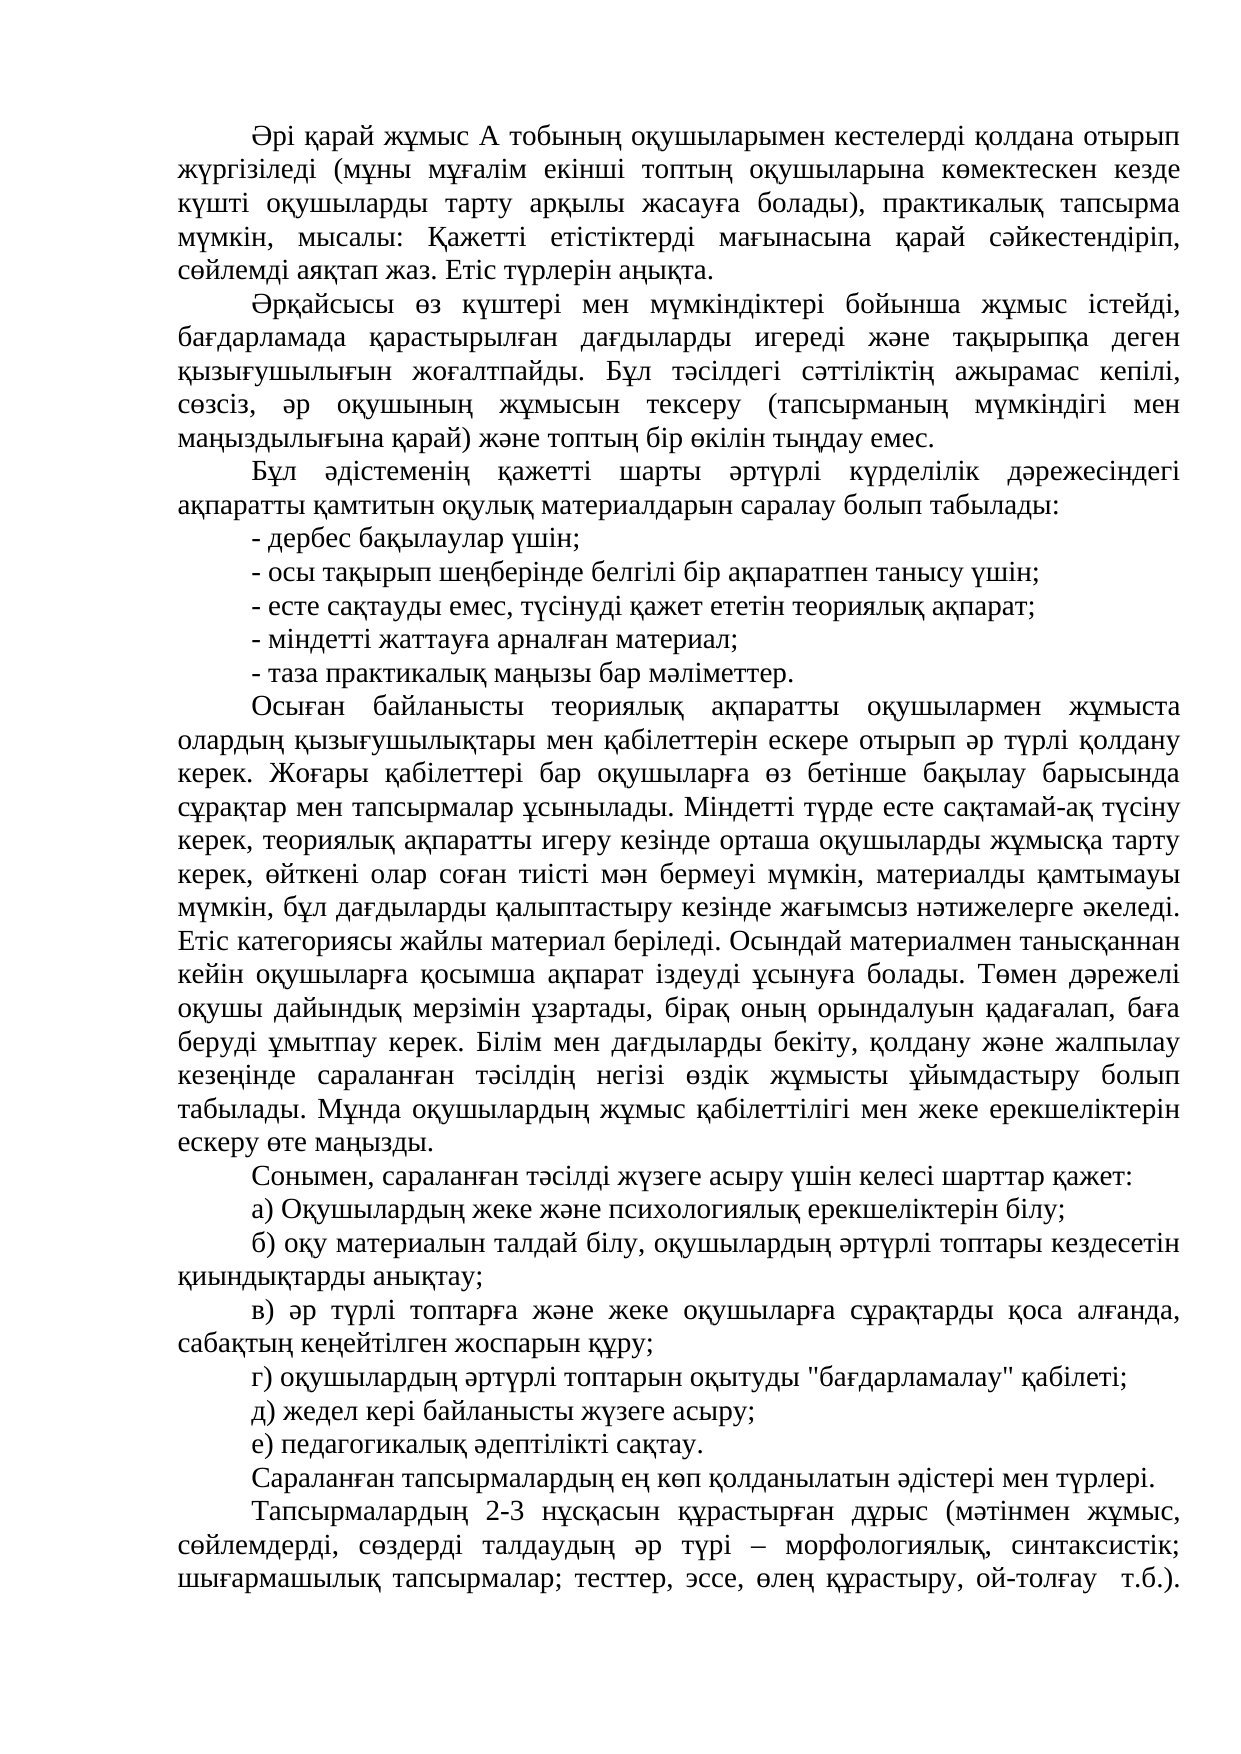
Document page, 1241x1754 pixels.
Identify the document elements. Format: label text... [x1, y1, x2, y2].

text - дербес бақылаулар үшін; [177, 521, 1181, 554]
text д) жедел кері байланысты жүзеге асыру; [177, 1393, 1181, 1426]
text в) әр түрлі топтарға және жеке оқушыларға сұрақтарды қоса алғанда, сабақтың кеңейтілген жоспарын құру; [177, 1292, 1181, 1359]
text Әрі қарай жұмыс А тобының оқушыларымен кестелерді қолдана отырып жүргізіледі (мұны мұғалім екінші топтың оқушыларына көмектескен кезде күшті оқушыларды тарту арқылы жасауға болады), практикалық тапсырма мүмкін, мысалы: Қажетті етістіктерді мағынасына қарай сәйкестендіріп, сөйлемді аяқтап жаз. Етіс түрлерін аңықта. [177, 118, 1181, 286]
text Сонымен, сараланған тәсілді жүзеге асыру үшін келесі шарттар қажет: [177, 1158, 1181, 1191]
text Сараланған тапсырмалардың ең көп қолданылатын әдістері мен түрлері. [177, 1460, 1181, 1493]
text Осыған байланысты теориялық ақпаратты оқушылармен жұмыста олардың қызығушылықтары мен қабілеттерін ескере отырып әр түрлі қолдану керек. Жоғары қабілеттері бар оқушыларға өз бетінше бақылау барысында сұрақтар мен тапсырмалар ұсынылады. Міндетті түрде есте сақтамай-ақ түсіну керек, теориялық ақпаратты игеру кезінде орташа оқушыларды жұмысқа тарту керек, өйткені олар соған тиісті мән бермеуі мүмкін, материалды қамтымауы мүмкін, бұл дағдыларды қалыптастыру кезінде жағымсыз нәтижелерге әкеледі. Етіс категориясы жайлы материал беріледі. Осындай материалмен танысқаннан кейін оқушыларға қосымша ақпарат іздеуді ұсынуға болады. Төмен дәрежелі оқушы дайындық мерзімін ұзартады, бірақ оның орындалуын қадағалап, баға беруді ұмытпау керек. Білім мен дағдыларды бекіту, қолдану және жалпылау кезеңінде сараланған тәсілдің негізі өздік жұмысты ұйымдастыру болып табылады. Мұнда оқушылардың жұмыс қабілеттілігі мен жеке ерекшеліктерін ескеру өте маңызды. [177, 688, 1181, 1158]
text - міндетті жаттауға арналған материал; [177, 621, 1181, 655]
text - осы тақырып шеңберінде белгілі бір ақпаратпен танысу үшін; [177, 554, 1181, 588]
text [177, 1493, 1181, 1594]
text г) оқушылардың әртүрлі топтарын оқытуды "бағдарламалау" қабілеті; [177, 1359, 1181, 1393]
text а) Оқушылардың жеке және психологиялық ерекшеліктерін білу; [177, 1191, 1181, 1225]
text е) педагогикалық әдептілікті сақтау. [177, 1426, 1181, 1460]
text Бұл әдістеменің қажетті шарты әртүрлі күрделілік дәрежесіндегі ақпаратты қамтитын оқулық материалдарын саралау болып табылады: [177, 453, 1181, 521]
text б) оқу материалын талдай білу, оқушылардың әртүрлі топтары кездесетін қиындықтарды анықтау; [177, 1225, 1181, 1292]
text - таза практикалық маңызы бар мәліметтер. [177, 655, 1181, 688]
text Әрқайсысы өз күштері мен мүмкіндіктері бойынша жұмыс істейді, бағдарламада қарастырылған дағдыларды игереді және тақырыпқа деген қызығушылығын жоғалтпайды. Бұл тәсілдегі сәттіліктің ажырамас кепілі, сөзсіз, әр оқушының жұмысын тексеру (тапсырманың мүмкіндігі мен маңыздылығына қарай) және топтың бір өкілін тыңдау емес. [177, 286, 1181, 453]
text - есте сақтауды емес, түсінуді қажет ететін теориялық ақпарат; [177, 588, 1181, 621]
